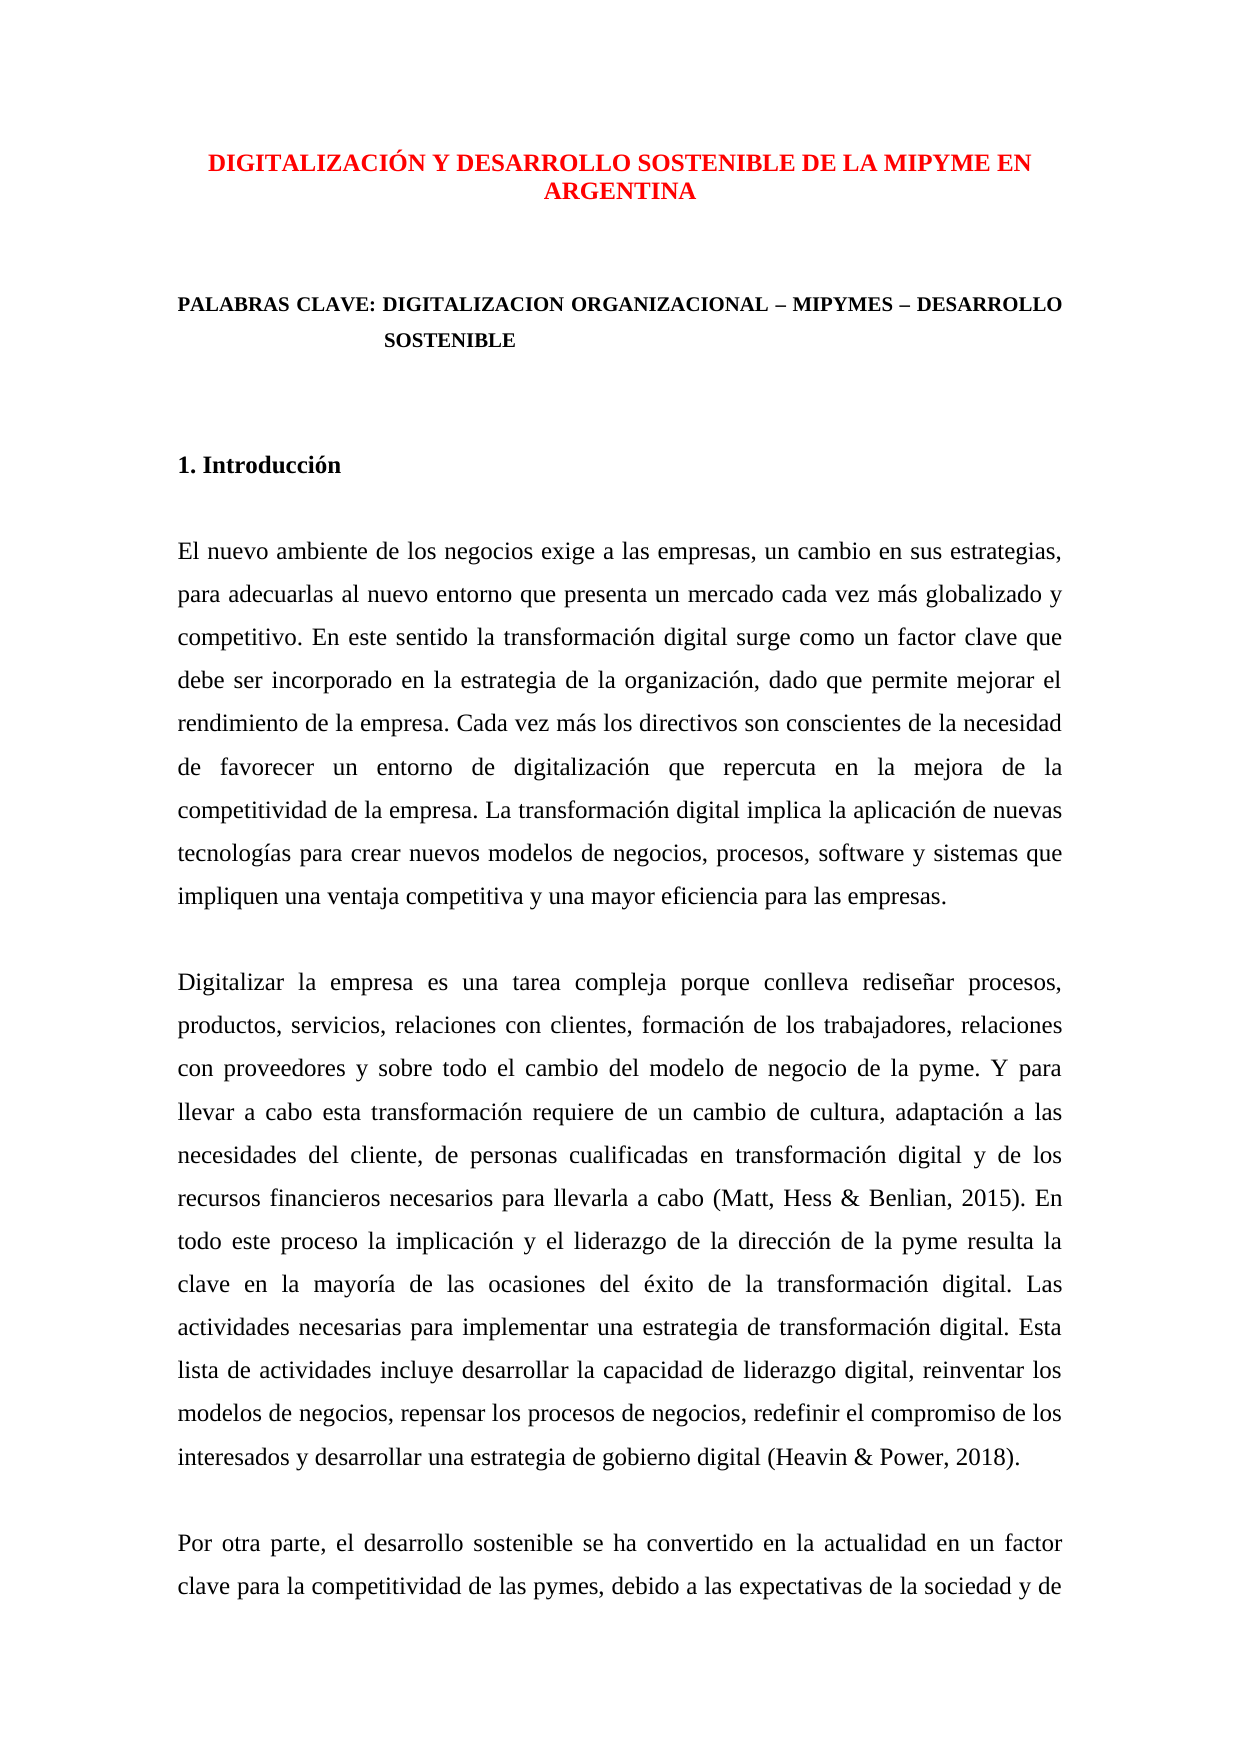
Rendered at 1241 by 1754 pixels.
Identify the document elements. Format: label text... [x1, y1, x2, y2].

text PALABRAS CLAVE: DIGITALIZACION ORGANIZACIONAL – MIPYMES – DESARROLLO SOSTENIBLE [177, 291, 1063, 352]
text 1. Introducción [177, 450, 1063, 478]
text DIGITALIZACIÓN Y DESARROLLO SOSTENIBLE DE LA MIPYME EN ARGENTINA [177, 148, 1063, 205]
text Digitalizar la empresa es una tarea compleja porque conlleva rediseñar procesos, productos, servicios, relaciones con clientes, formación de los trabajadores, relaciones con proveedores y sobre todo el cambio del modelo de negocio de la pyme. Y para llevar a cabo esta transformación requiere de un cambio de cultura, adaptación a las necesidades del cliente, de personas cualificadas en transformación digital y de los recursos financieros necesarios para llevarla a cabo (Matt, Hess & Benlian, 2015). En todo este proceso la implicación y el liderazgo de la dirección de la pyme resulta la clave en la mayoría de las ocasiones del éxito de la transformación digital. Las actividades necesarias para implementar una estrategia de transformación digital. Esta lista de actividades incluye desarrollar la capacidad de liderazgo digital, reinventar los modelos de negocios, repensar los procesos de negocios, redefinir el compromiso de los interesados y desarrollar una estrategia de gobierno digital (Heavin & Power, 2018). [177, 967, 1063, 1470]
text El nuevo ambiente de los negocios exige a las empresas, un cambio en sus estrategias, para adecuarlas al nuevo entorno que presenta un mercado cada vez más globalizado y competitivo. En este sentido la transformación digital surge como un factor clave que debe ser incorporado en la estrategia de la organización, dado que permite mejorar el rendimiento de la empresa. Cada vez más los directivos son conscientes de la necesidad de favorecer un entorno de digitalización que repercuta en la mejora de la competitividad de la empresa. La transformación digital implica la aplicación de nuevas tecnologías para crear nuevos modelos de negocios, procesos, software y sistemas que impliquen una ventaja competitiva y una mayor eficiencia para las empresas. [177, 536, 1063, 910]
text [177, 1528, 1063, 1600]
